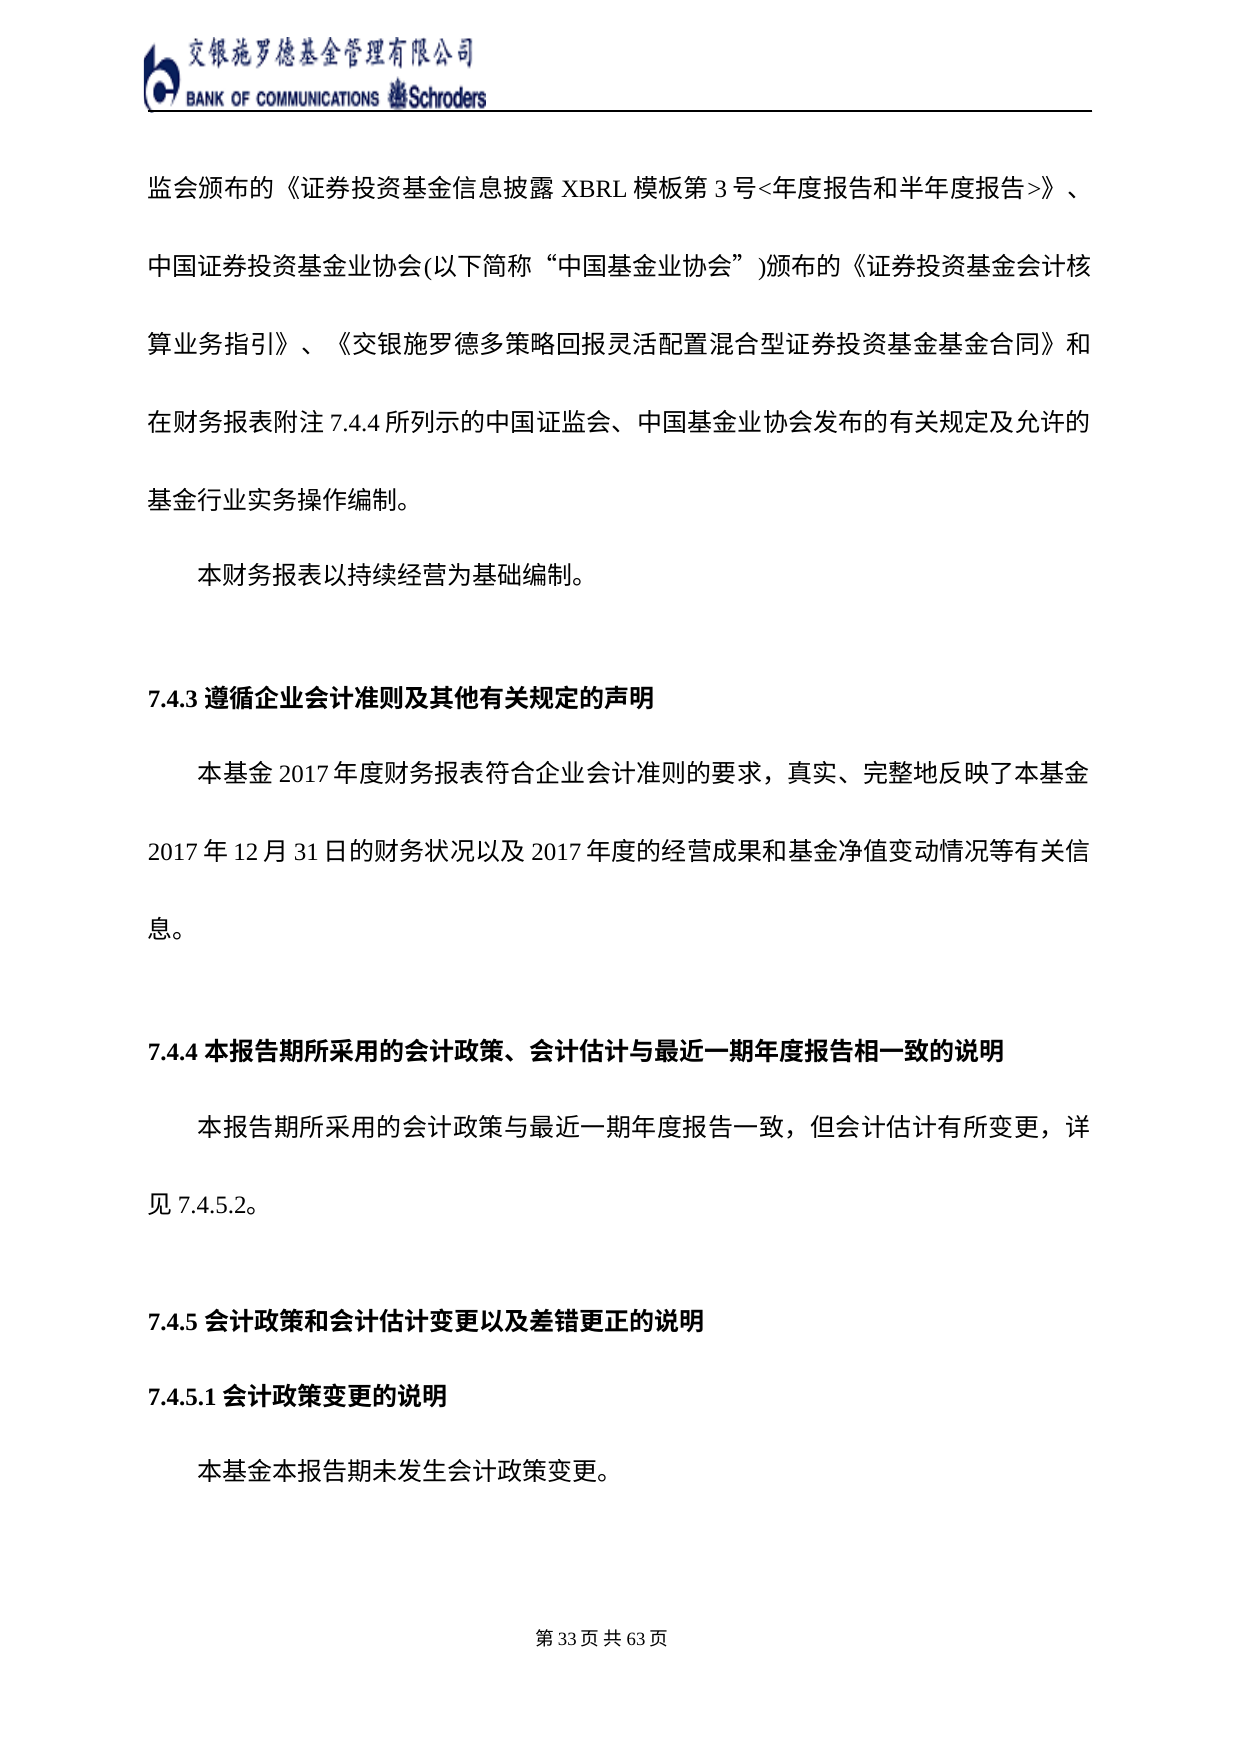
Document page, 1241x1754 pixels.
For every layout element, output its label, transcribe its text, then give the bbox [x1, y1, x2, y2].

subtitle 7.4.5 会计政策和会计估计变更以及差错更正的说明 [148, 1287, 1092, 1352]
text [148, 154, 1092, 531]
text 本财务报表以持续经营为基础编制。 [148, 541, 1092, 606]
subtitle 7.4.4 本报告期所采用的会计政策、会计估计与最近一期年度报告相一致的说明 [148, 1017, 1092, 1082]
text 本基金2017年度财务报表符合企业会计准则的要求，真实、完整地反映了本基金2017年12月31日的财务状况以及2017年度的经营成果和基金净值变动情况等有关信息。 [148, 739, 1092, 960]
subtitle 7.4.5.1 会计政策变更的说明 [148, 1362, 1092, 1427]
picture [143, 37, 486, 113]
text 本报告期所采用的会计政策与最近一期年度报告一致，但会计估计有所变更，详见7.4.5.2。 [148, 1093, 1092, 1236]
subtitle 7.4.3 遵循企业会计准则及其他有关规定的声明 [148, 664, 1092, 729]
text 本基金本报告期未发生会计政策变更。 [148, 1437, 1092, 1502]
